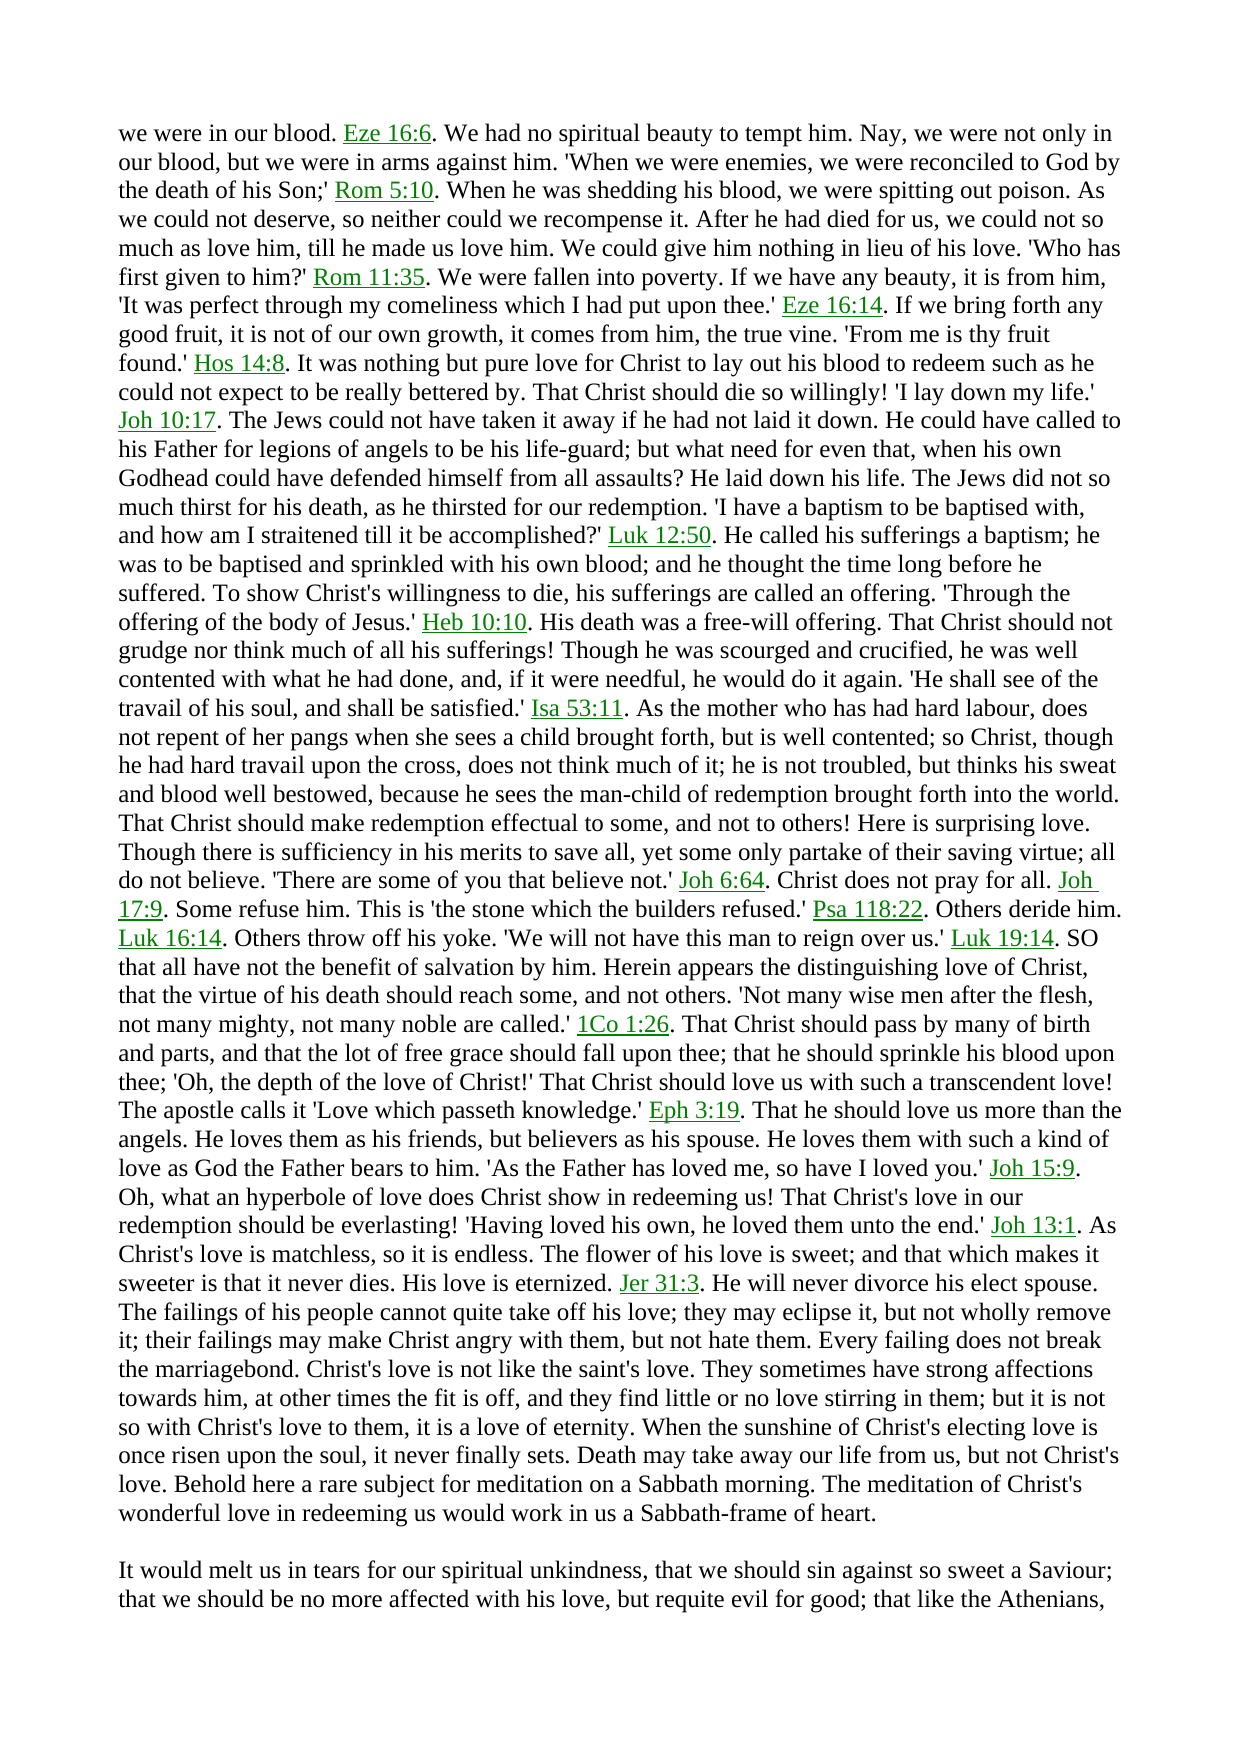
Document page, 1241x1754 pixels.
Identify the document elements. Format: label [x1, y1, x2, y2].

text [118, 118, 1122, 1527]
text [118, 1556, 1122, 1613]
